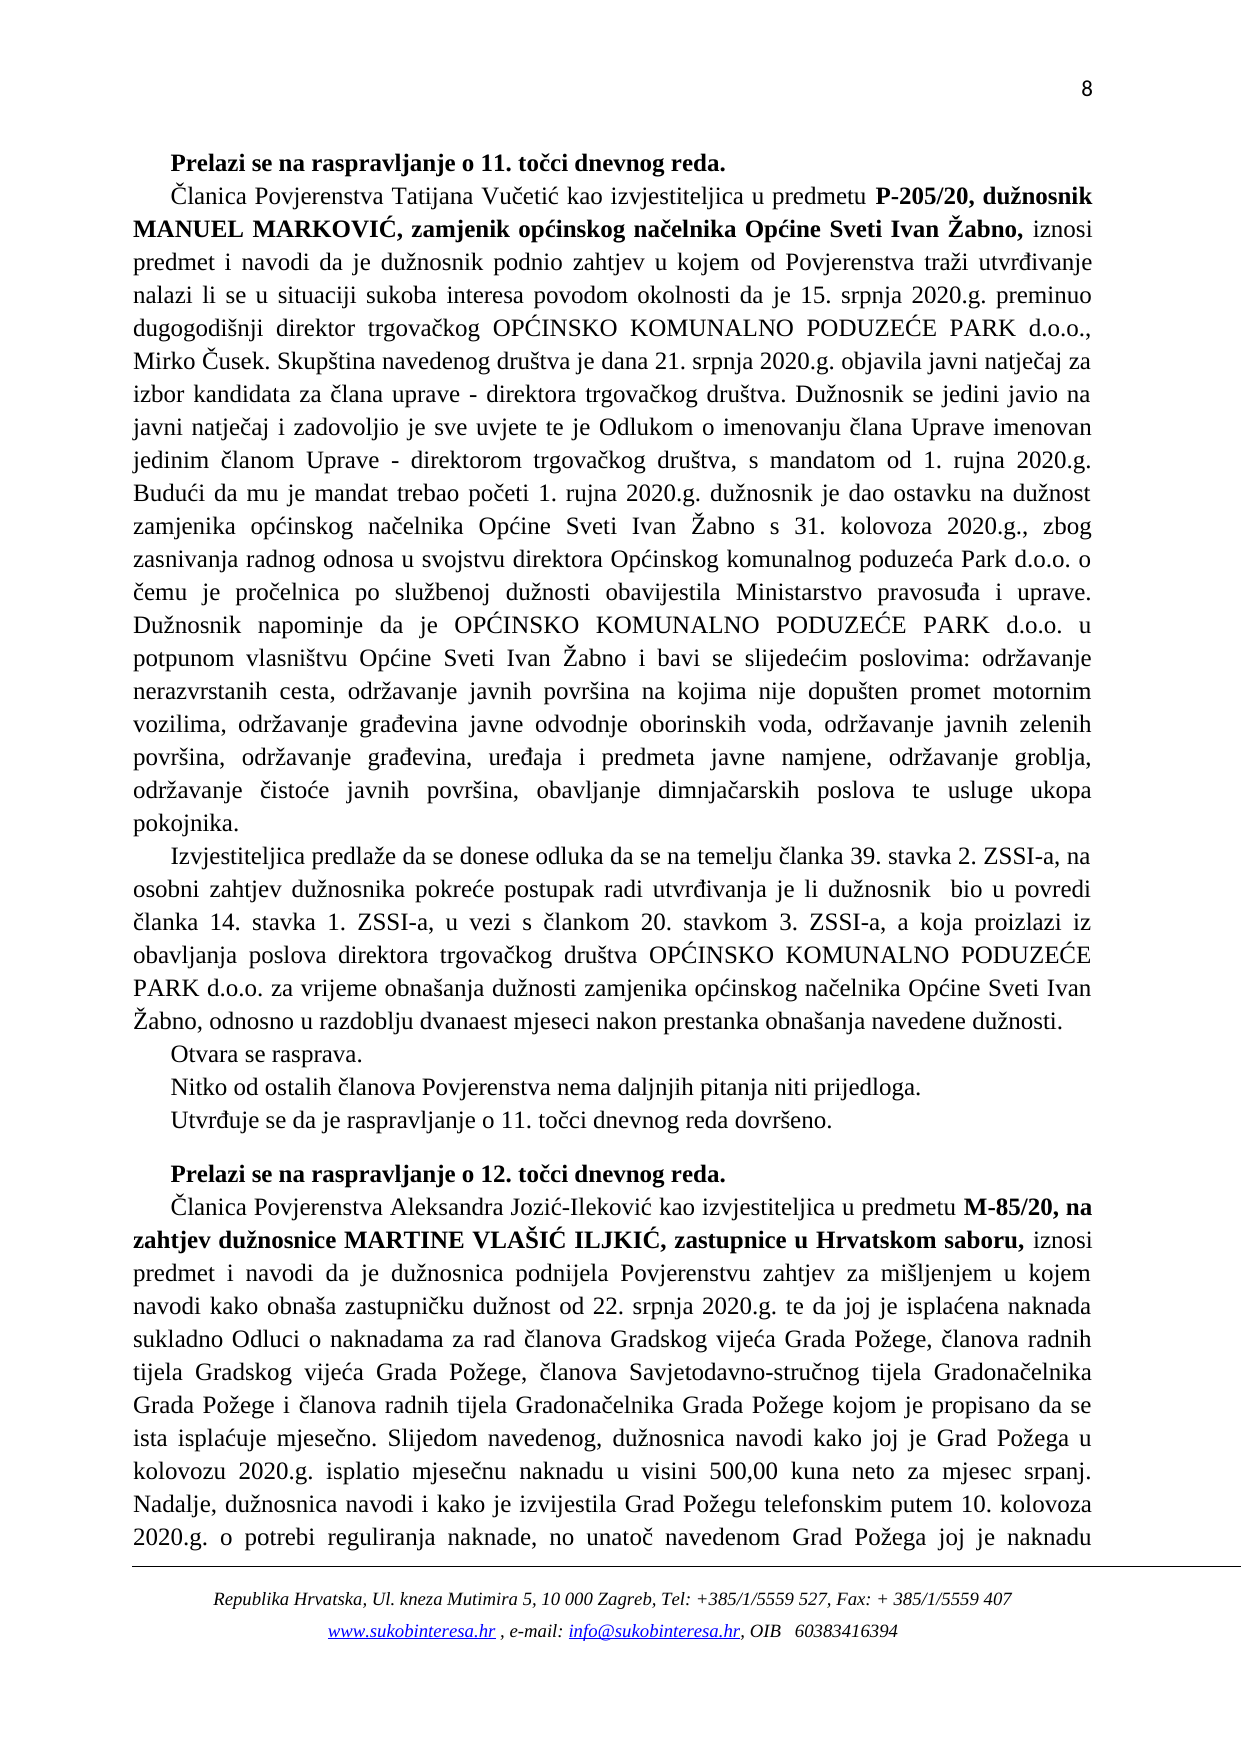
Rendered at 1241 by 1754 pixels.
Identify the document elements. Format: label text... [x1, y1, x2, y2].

text Članica Povjerenstva Tatijana Vučetić kao izvjestiteljica u predmetu P-205/20, dužnosnik MANUEL MARKOVIĆ, zamjenik općinskog načelnika Općine Sveti Ivan Žabno, iznosi predmet i navodi da je dužnosnik podnio zahtjev u kojem od Povjerenstva traži utvrđivanje nalazi li se u situaciji sukoba interesa povodom okolnosti da je 15. srpnja 2020.g. preminuo dugogodišnji direktor trgovačkog OPĆINSKO KOMUNALNO PODUZEĆE PARK d.o.o., Mirko Čusek. Skupština navedenog društva je dana 21. srpnja 2020.g. objavila javni natječaj za izbor kandidata za člana uprave - direktora trgovačkog društva. Dužnosnik se jedini javio na javni natječaj i zadovoljio je sve uvjete te je Odlukom o imenovanju člana Uprave imenovan jedinim članom Uprave - direktorom trgovačkog društva, s mandatom od 1. rujna 2020.g. Budući da mu je mandat trebao početi 1. rujna 2020.g. dužnosnik je dao ostavku na dužnost zamjenika općinskog načelnika Općine Sveti Ivan Žabno s 31. kolovoza 2020.g., zbog zasnivanja radnog odnosa u svojstvu direktora Općinskog komunalnog poduzeća Park d.o.o. o čemu je pročelnica po službenoj dužnosti obavijestila Ministarstvo pravosuđa i uprave. Dužnosnik napominje da je OPĆINSKO KOMUNALNO PODUZEĆE PARK d.o.o. u potpunom vlasništvu Općine Sveti Ivan Žabno i bavi se slijedećim poslovima: održavanje nerazvrstanih cesta, održavanje javnih površina na kojima nije dopušten promet motornim vozilima, održavanje građevina javne odvodnje oborinskih voda, održavanje javnih zelenih površina, održavanje građevina, uređaja i predmeta javne namjene, održavanje groblja, održavanje čistoće javnih površina, obavljanje dimnjačarskih poslova te usluge ukopa pokojnika. [133, 181, 1092, 837]
text Utvrđuje se da je raspravljanje o 11. točci dnevnog reda dovršeno. [133, 1105, 1092, 1134]
text Nitko od ostalih članova Povjerenstva nema daljnjih pitanja niti prijedloga. [133, 1072, 1092, 1101]
text Otvara se rasprava. [133, 1039, 1092, 1068]
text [133, 1192, 1092, 1551]
text Izvjestiteljica predlaže da se donese odluka da se na temelju članka 39. stavka 2. ZSSI-a, na osobni zahtjev dužnosnika pokreće postupak radi utvrđivanja je li dužnosnik bio u povredi članka 14. stavka 1. ZSSI-a, u vezi s člankom 20. stavkom 3. ZSSI-a, a koja proizlazi iz obavljanja poslova direktora trgovačkog društva OPĆINSKO KOMUNALNO PODUZEĆE PARK d.o.o. za vrijeme obnašanja dužnosti zamjenika općinskog načelnika Općine Sveti Ivan Žabno, odnosno u razdoblju dvanaest mjeseci nakon prestanka obnašanja navedene dužnosti. [133, 841, 1092, 1035]
text Prelazi se na raspravljanje o 12. točci dnevnog reda. [133, 1159, 1092, 1188]
text Prelazi se na raspravljanje o 11. točci dnevnog reda. [133, 148, 1092, 176]
